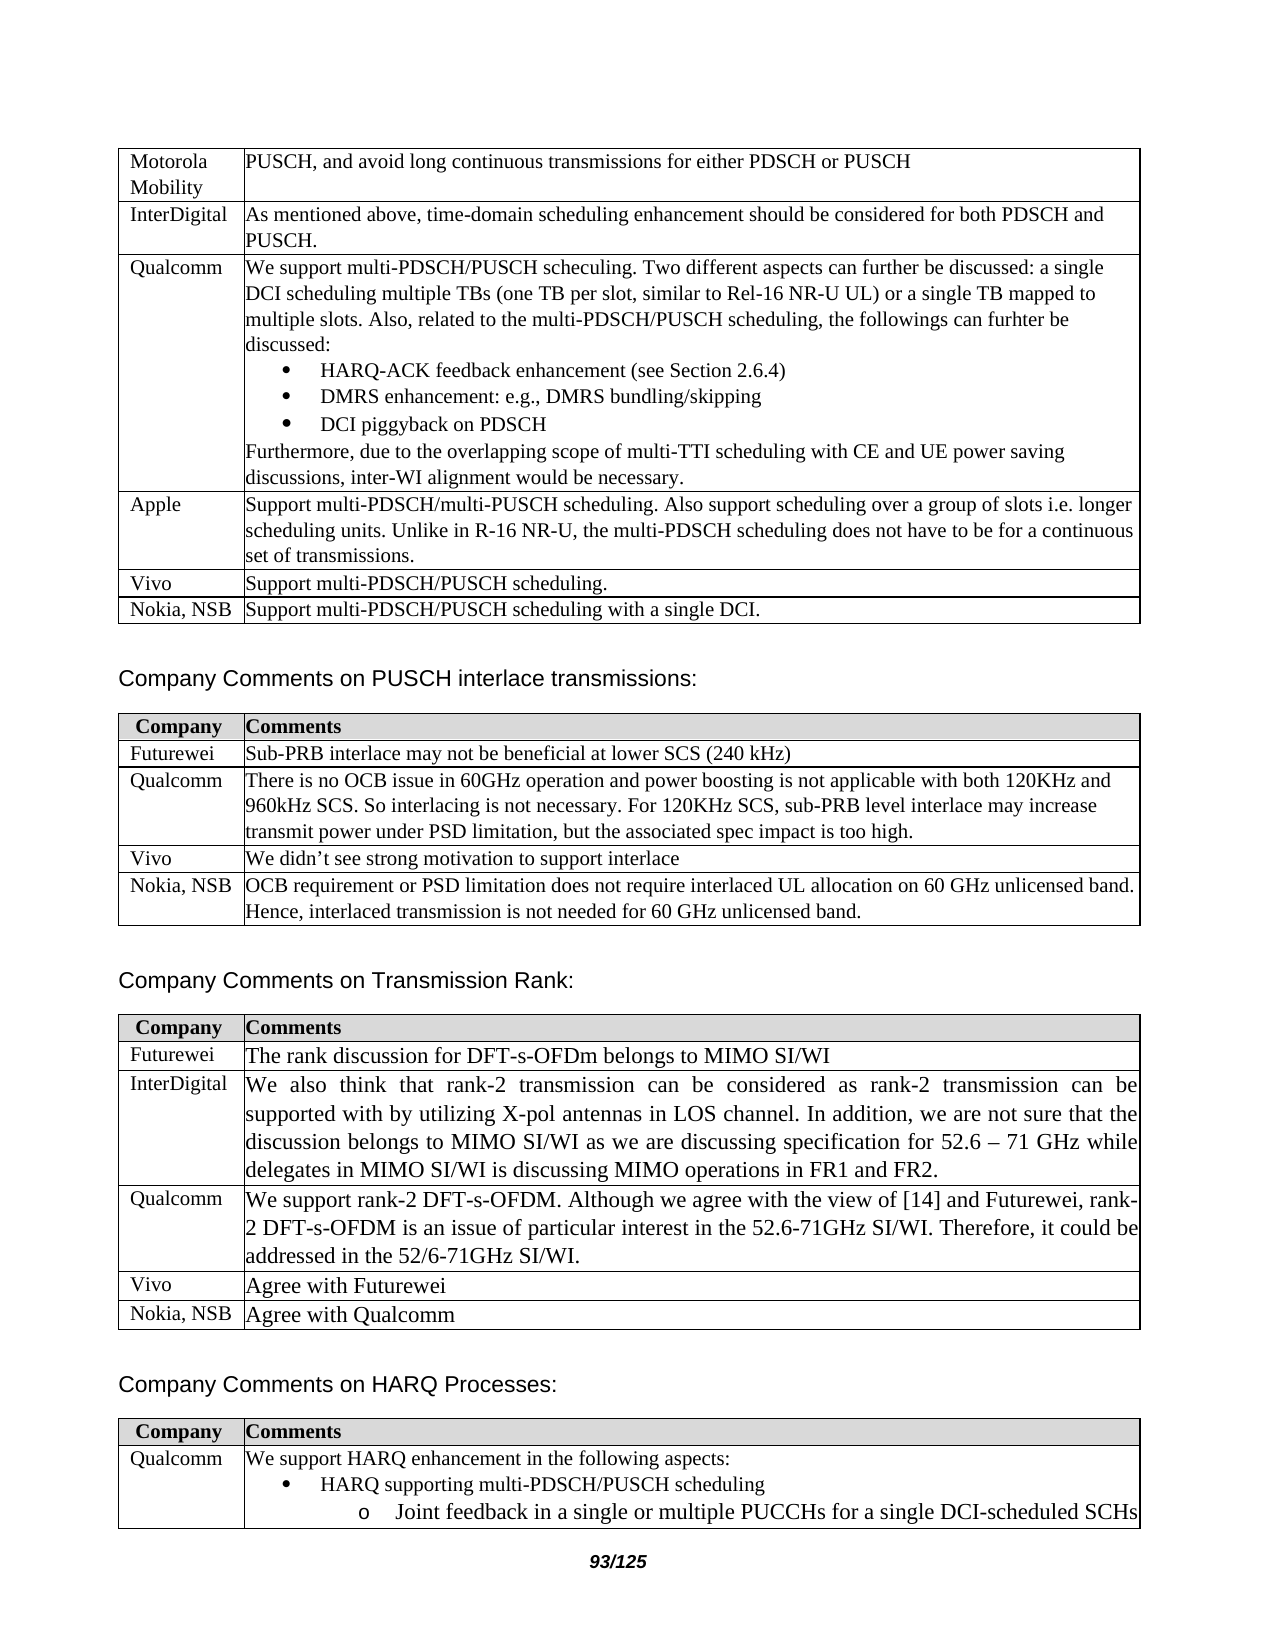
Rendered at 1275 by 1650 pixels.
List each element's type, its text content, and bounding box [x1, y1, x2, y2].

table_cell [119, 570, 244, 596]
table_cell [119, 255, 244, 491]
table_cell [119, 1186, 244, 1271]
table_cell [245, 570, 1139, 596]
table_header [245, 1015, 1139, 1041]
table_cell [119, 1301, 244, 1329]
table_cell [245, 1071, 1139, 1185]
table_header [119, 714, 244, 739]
subtitle Company Comments on PUSCH interlace transmissions: [118, 665, 1157, 692]
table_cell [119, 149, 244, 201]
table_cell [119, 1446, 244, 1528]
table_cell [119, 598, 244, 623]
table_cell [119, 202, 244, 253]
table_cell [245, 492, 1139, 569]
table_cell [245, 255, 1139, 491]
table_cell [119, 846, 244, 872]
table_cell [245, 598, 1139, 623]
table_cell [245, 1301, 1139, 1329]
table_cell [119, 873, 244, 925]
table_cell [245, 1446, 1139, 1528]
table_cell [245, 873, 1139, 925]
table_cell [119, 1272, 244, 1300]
subtitle Company Comments on HARQ Processes: [118, 1371, 1157, 1397]
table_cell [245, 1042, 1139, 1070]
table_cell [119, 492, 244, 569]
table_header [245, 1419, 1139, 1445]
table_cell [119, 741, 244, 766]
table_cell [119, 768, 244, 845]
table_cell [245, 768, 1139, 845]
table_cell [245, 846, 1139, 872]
subtitle Company Comments on Transmission Rank: [118, 967, 1157, 993]
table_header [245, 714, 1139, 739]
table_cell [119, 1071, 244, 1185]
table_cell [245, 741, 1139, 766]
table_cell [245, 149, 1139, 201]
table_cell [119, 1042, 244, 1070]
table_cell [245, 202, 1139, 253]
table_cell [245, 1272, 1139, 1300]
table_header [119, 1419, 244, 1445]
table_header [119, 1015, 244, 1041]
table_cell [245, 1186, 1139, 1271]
